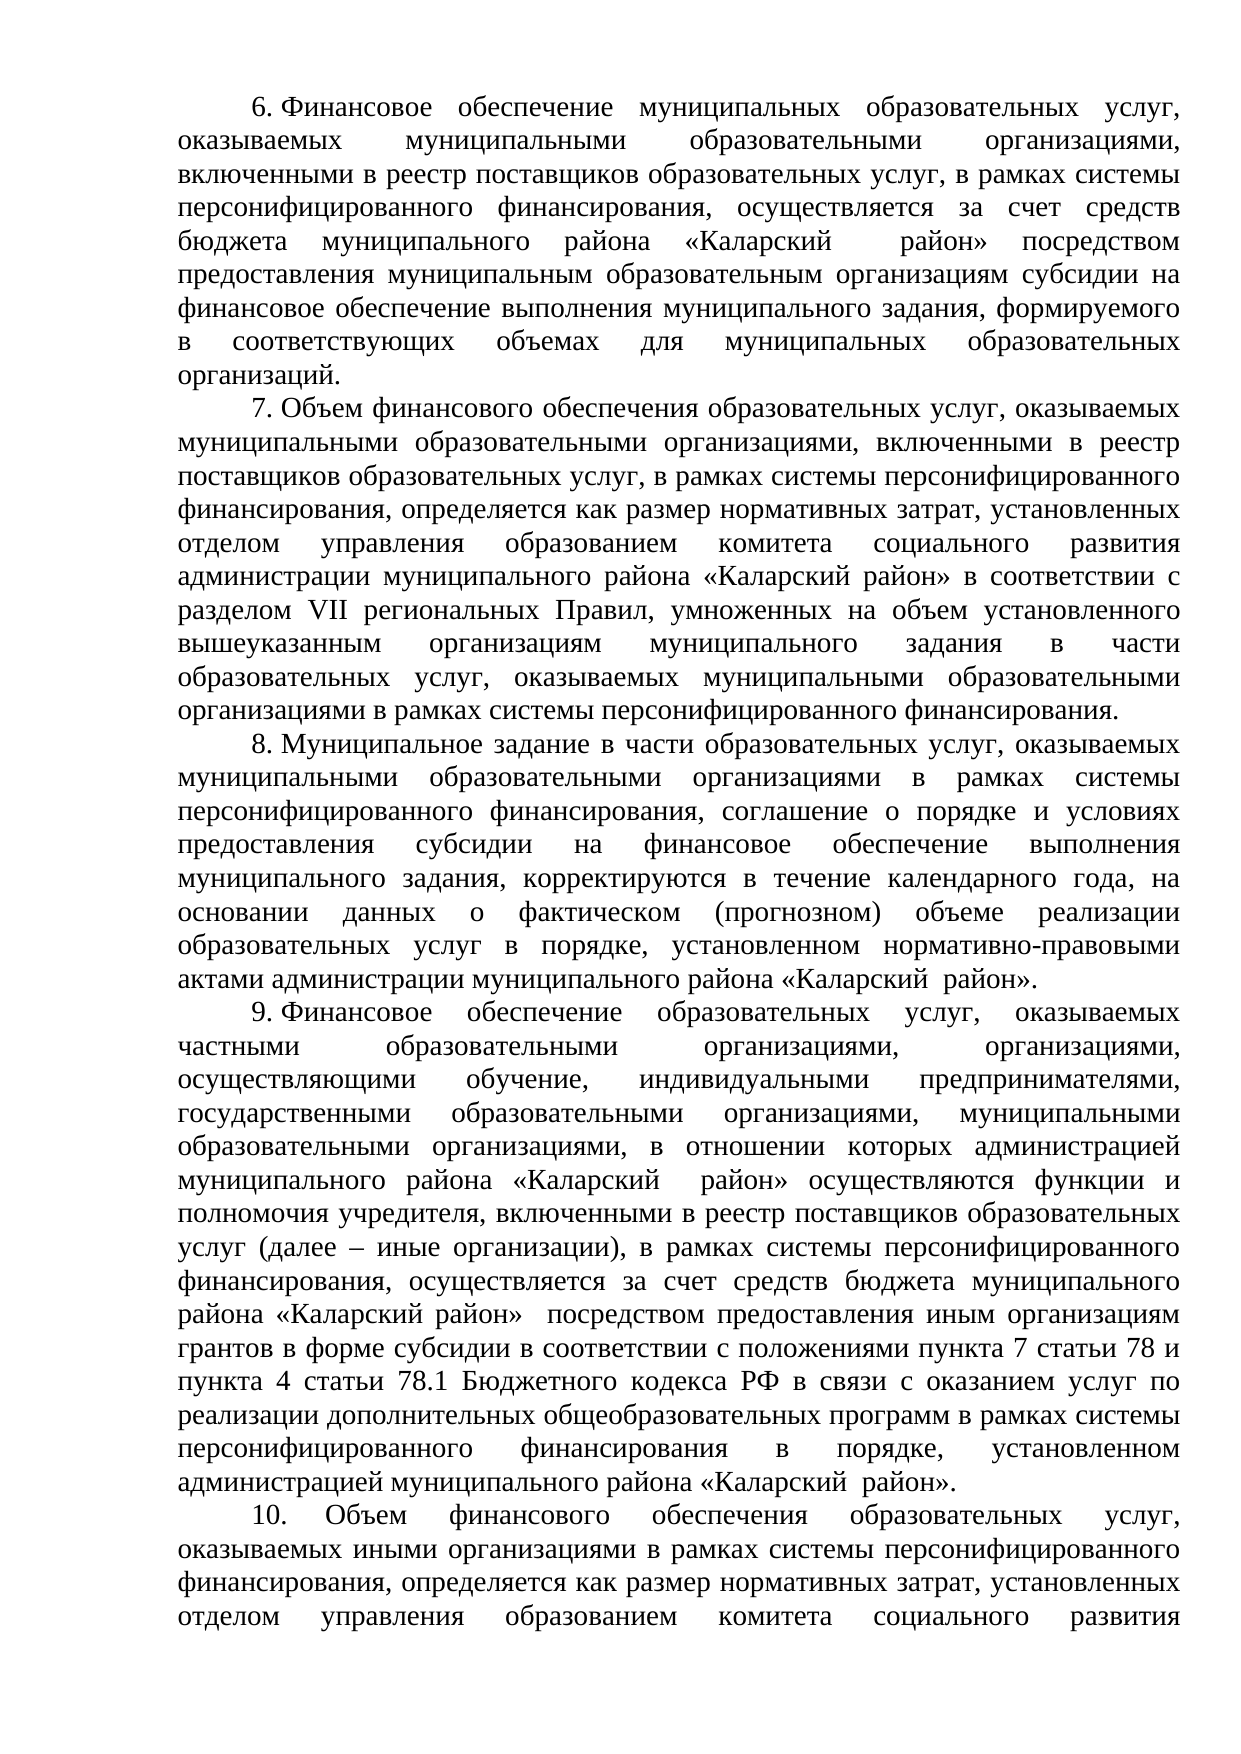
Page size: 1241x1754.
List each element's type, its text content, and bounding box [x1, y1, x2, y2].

list Муниципальное задание в части образовательных услуг, оказываемых муниципальными образовательными организациями в рамках системы персонифицированного финансирования, соглашение о порядке и условиях предоставления субсидии на финансовое обеспечение выполнения муниципального задания, корректируются в течение календарного года, на основании данных о фактическом (прогнозном) объеме реализации образовательных услуг в порядке, установленном нормативно-правовыми актами администрации муниципального района «Каларский район». [177, 726, 1181, 994]
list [177, 1497, 1181, 1632]
list Финансовое обеспечение образовательных услуг, оказываемых частными образовательными организациями, организациями, осуществляющими обучение, индивидуальными предпринимателями, государственными образовательными организациями, муниципальными образовательными организациями, в отношении которых администрацией муниципального района «Каларский район» осуществляются функции и полномочия учредителя, включенными в реестр поставщиков образовательных услуг (далее – иные организации), в рамках системы персонифицированного финансирования, осуществляется за счет средств бюджета муниципального района «Каларский район» посредством предоставления иным организациям грантов в форме субсидии в соответствии с положениями пункта 7 статьи 78 и пункта 4 статьи 78.1 Бюджетного кодекса РФ в связи с оказанием услуг по реализации дополнительных общеобразовательных программ в рамках системы персонифицированного финансирования в порядке, установленном администрацией муниципального района «Каларский район». [177, 994, 1181, 1497]
list Объем финансового обеспечения образовательных услуг, оказываемых муниципальными образовательными организациями, включенными в реестр поставщиков образовательных услуг, в рамках системы персонифицированного финансирования, определяется как размер нормативных затрат, установленных отделом управления образованием комитета социального развития администрации муниципального района «Каларский район» в соответствии с разделом VII региональных Правил, умноженных на объем установленного вышеуказанным организациям муниципального задания в части образовательных услуг, оказываемых муниципальными образовательными организациями в рамках системы персонифицированного финансирования. [177, 391, 1181, 726]
list Финансовое обеспечение муниципальных образовательных услуг, оказываемых муниципальными образовательными организациями, включенными в реестр поставщиков образовательных услуг, в рамках системы персонифицированного финансирования, осуществляется за счет средств бюджета муниципального района «Каларский район» посредством предоставления муниципальным образовательным организациям субсидии на финансовое обеспечение выполнения муниципального задания, формируемого в соответствующих объемах для муниципальных образовательных организаций. [177, 89, 1181, 391]
